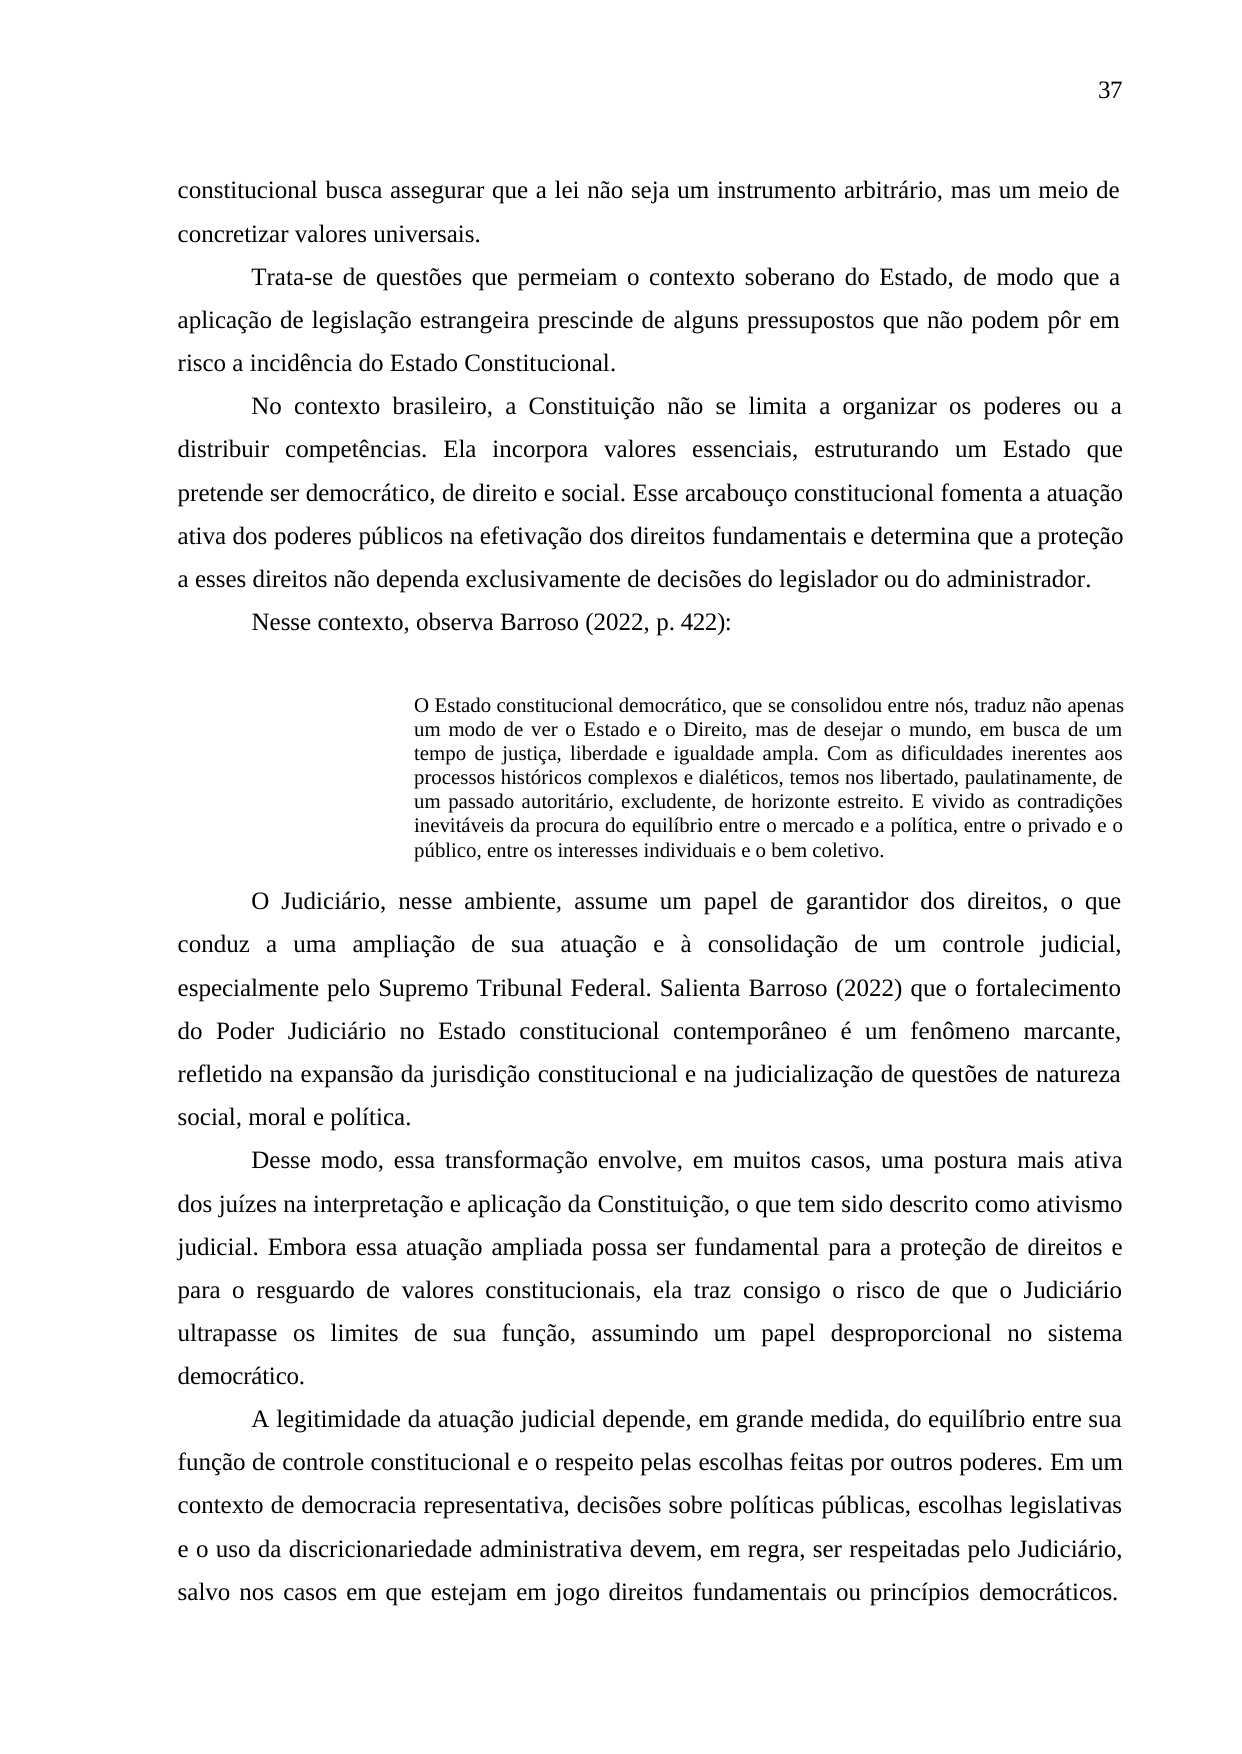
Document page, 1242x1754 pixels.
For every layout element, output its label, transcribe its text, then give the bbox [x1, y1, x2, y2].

text No contexto brasileiro, a Constituição não se limita a organizar os poderes ou a distribuir competências. Ela incorpora valores essenciais, estruturando um Estado que pretende ser democrático, de direito e social. Esse arcabouço constitucional fomenta a atuação ativa dos poderes públicos na efetivação dos direitos fundamentais e determina que a proteção a esses direitos não dependa exclusivamente de decisões do legislador ou do administrador. [177, 391, 1124, 593]
text constitucional busca assegurar que a lei não seja um instrumento arbitrário, mas um meio de concretizar valores universais. [177, 175, 1121, 247]
text O Estado constitucional democrático, que se consolidou entre nós, traduz não apenas um modo de ver o Estado e o Direito, mas de desejar o mundo, em busca de um tempo de justiça, liberdade e igualdade ampla. Com as dificuldades inerentes aos processos históricos complexos e dialéticos, temos nos libertado, paulatinamente, de um passado autoritário, excludente, de horizonte estreito. E vivido as contradições inevitáveis da procura do equilíbrio entre o mercado e a política, entre o privado e o público, entre os interesses individuais e o bem coletivo. [414, 693, 1124, 862]
text Nesse contexto, observa Barroso (2022, p. 422): [251, 607, 1138, 636]
text A legitimidade da atuação judicial depende, em grande medida, do equilíbrio entre sua função de controle constitucional e o respeito pelas escolhas feitas por outros poderes. Em um contexto de democracia representativa, decisões sobre políticas públicas, escolhas legislativas e o uso da discricionariedade administrativa devem, em regra, ser respeitadas pelo Judiciário, salvo nos casos em que estejam em jogo direitos fundamentais ou princípios democráticos. [177, 1404, 1123, 1606]
text Desse modo, essa transformação envolve, em muitos casos, uma postura mais ativa dos juízes na interpretação e aplicação da Constituição, o que tem sido descrito como ativismo judicial. Embora essa atuação ampliada possa ser fundamental para a proteção de direitos e para o resguardo de valores constitucionais, ela traz consigo o risco de que o Judiciário ultrapasse os limites de sua função, assumindo um papel desproporcional no sistema democrático. [177, 1146, 1124, 1390]
text Trata-se de questões que permeiam o contexto soberano do Estado, de modo que a aplicação de legislação estrangeira prescinde de alguns pressupostos que não podem pôr em risco a incidência do Estado Constitucional. [177, 262, 1121, 377]
text O Judiciário, nesse ambiente, assume um papel de garantidor dos direitos, o que conduz a uma ampliação de sua atuação e à consolidação de um controle judicial, especialmente pelo Supremo Tribunal Federal. Salienta Barroso (2022) que o fortalecimento do Poder Judiciário no Estado constitucional contemporâneo é um fenômeno marcante, refletido na expansão da jurisdição constitucional e na judicialização de questões de natureza social, moral e política. [177, 886, 1122, 1131]
